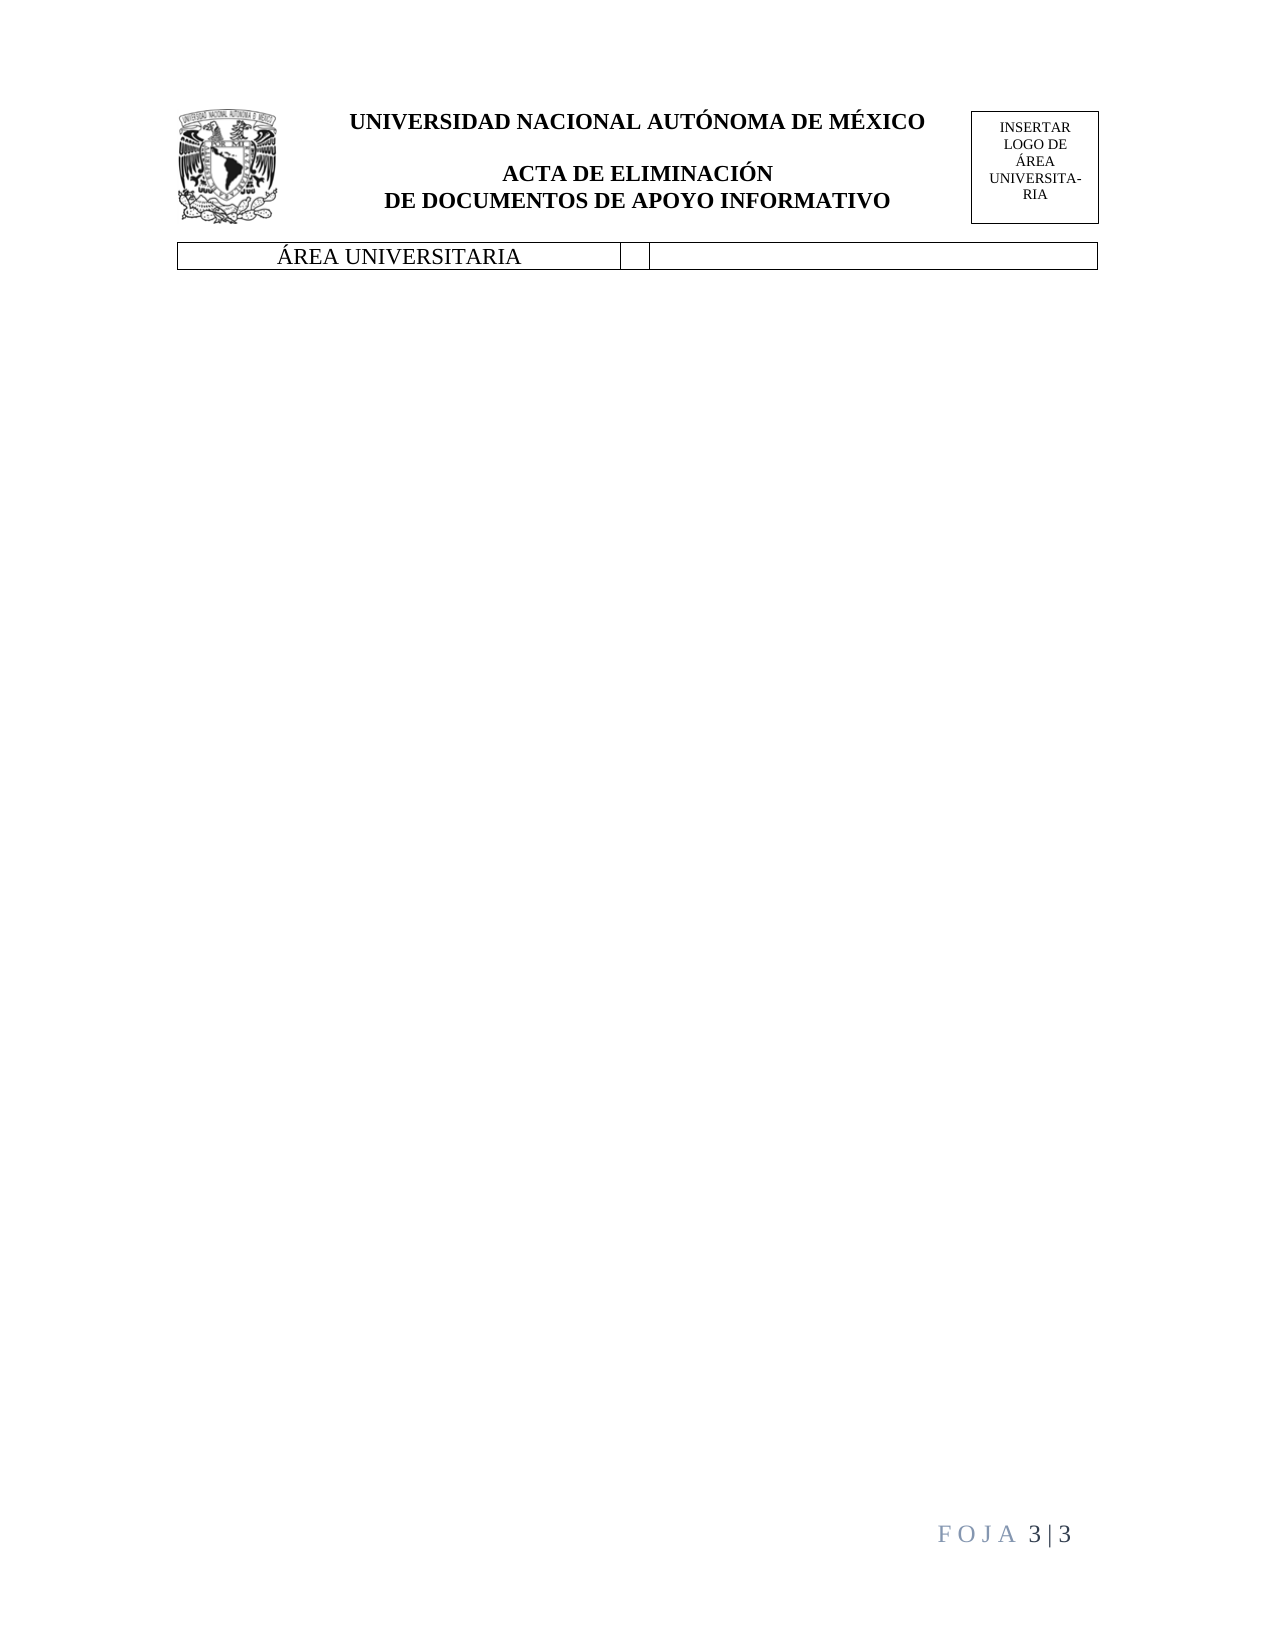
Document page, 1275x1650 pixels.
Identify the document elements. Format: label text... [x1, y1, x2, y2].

table_cell [650, 243, 1097, 269]
picture [177, 109, 279, 224]
table_cell [621, 243, 649, 269]
